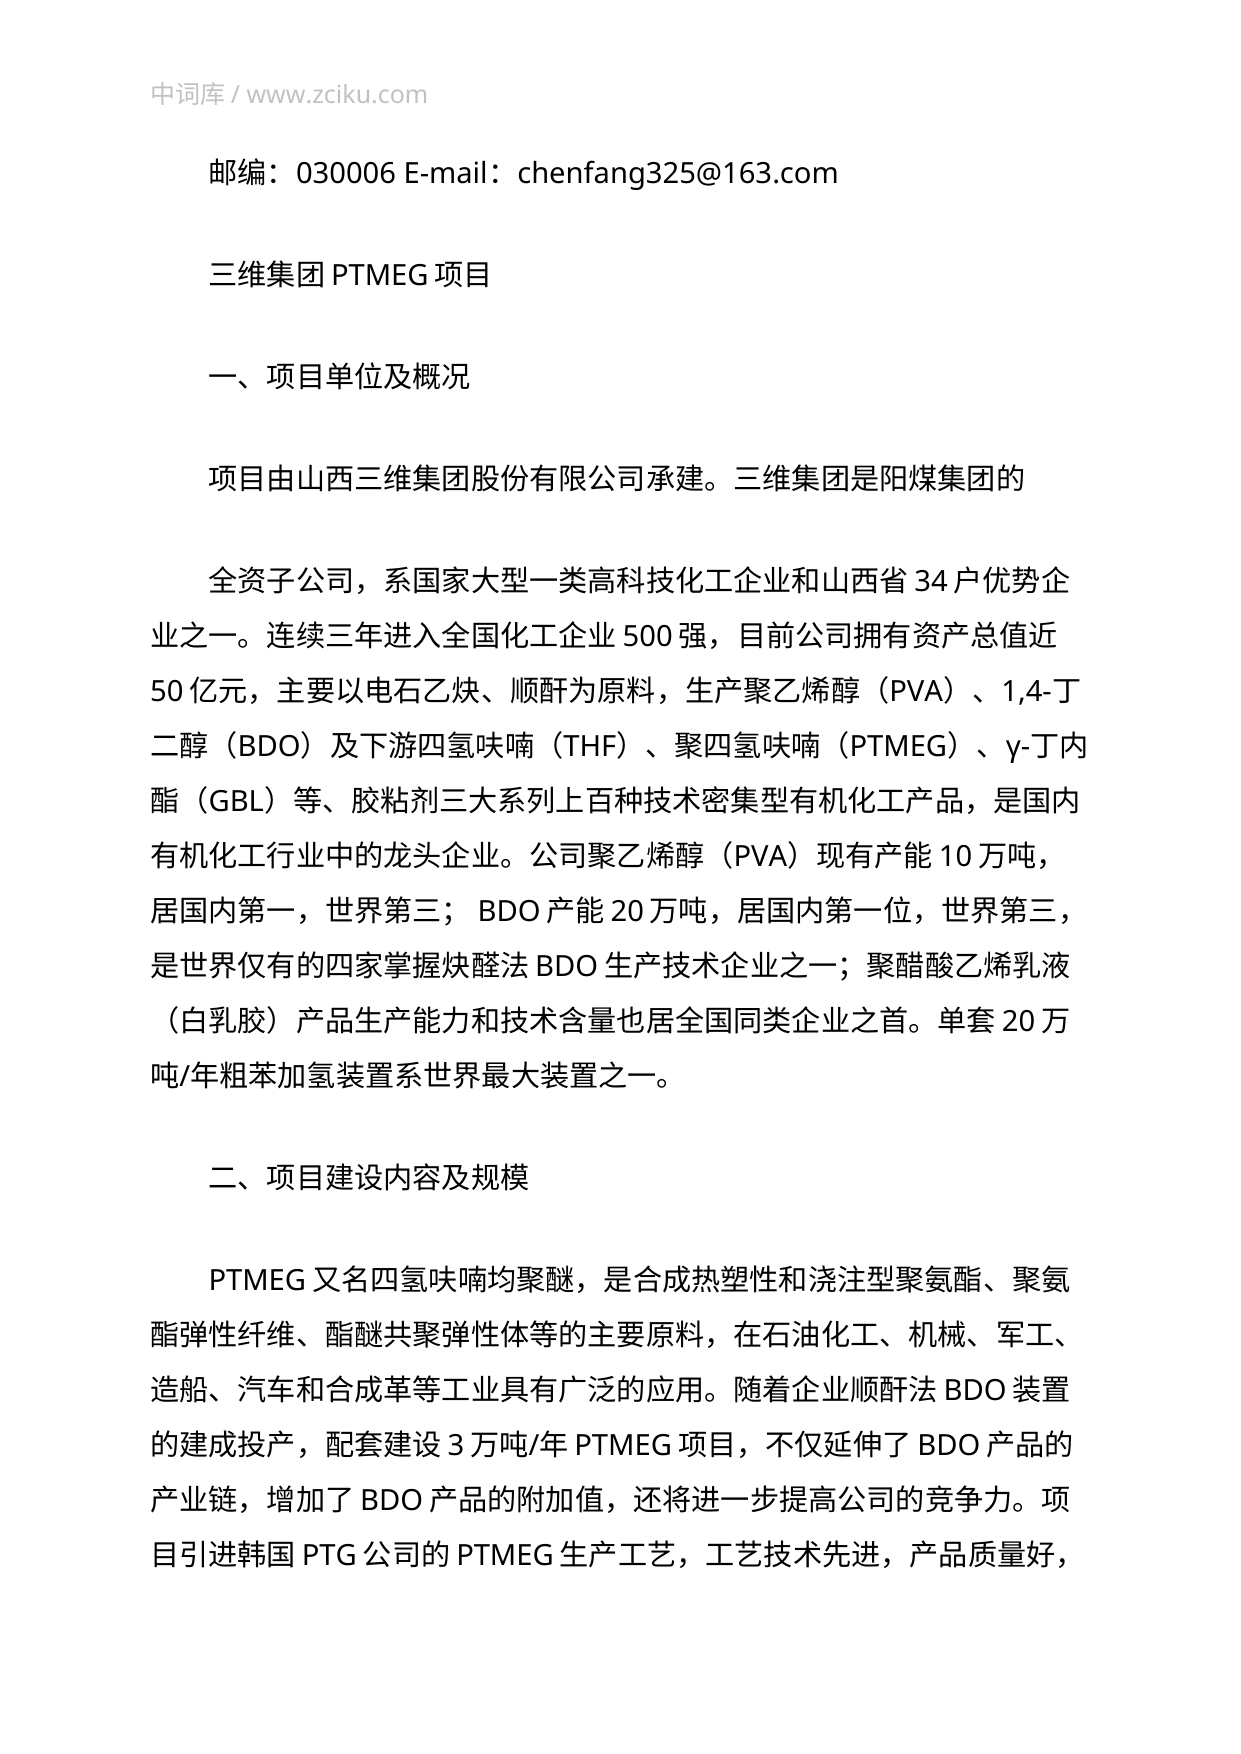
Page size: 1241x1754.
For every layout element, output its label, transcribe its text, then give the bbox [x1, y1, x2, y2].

text 二、项目建设内容及规模 [150, 1154, 1090, 1197]
text 全资子公司，系国家大型一类高科技化工企业和山西省34户优势企业之一。连续三年进入全国化工企业500强，目前公司拥有资产总值近50亿元，主要以电石乙炔、顺酐为原料，生产聚乙烯醇（PVA）、1,4-丁二醇（BDO）及下游四氢呋喃（THF）、聚四氢呋喃（PTMEG）、γ-丁内酯（GBL）等、胶粘剂三大系列上百种技术密集型有机化工产品，是国内有机化工行业中的龙头企业。公司聚乙烯醇（PVA）现有产能10万吨，居国内第一，世界第三； BDO产能20万吨，居国内第一位，世界第三，是世界仅有的四家掌握炔醛法BDO生产技术企业之一；聚醋酸乙烯乳液（白乳胶）产品生产能力和技术含量也居全国同类企业之首。单套20万吨/年粗苯加氢装置系世界最大装置之一。 [150, 557, 1090, 1095]
text 项目由山西三维集团股份有限公司承建。三维集团是阳煤集团的 [150, 456, 1090, 498]
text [150, 1256, 1090, 1573]
text 三维集团PTMEG项目 [150, 252, 1090, 294]
text 邮编：030006 E-mail：chenfang325@163.com [150, 150, 1090, 192]
text 一、项目单位及概况 [150, 354, 1090, 396]
